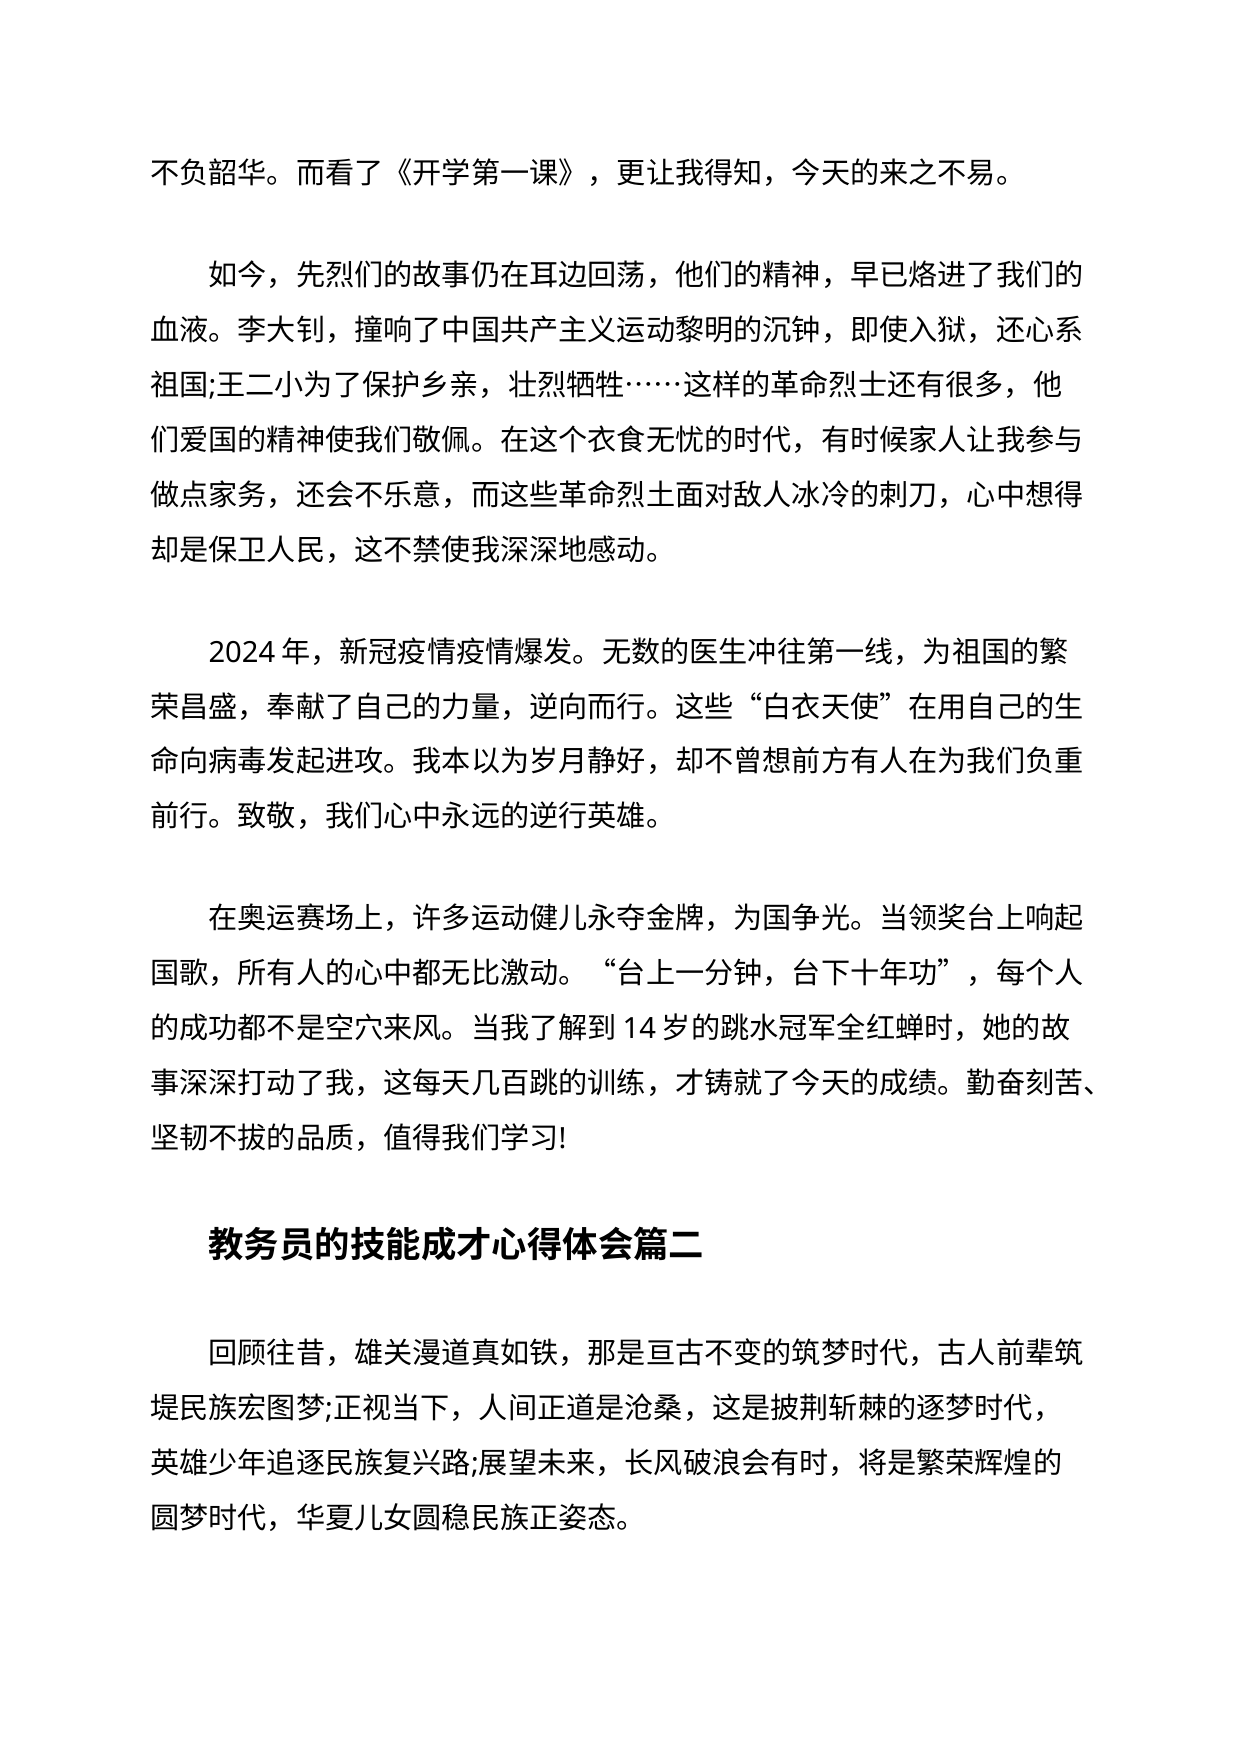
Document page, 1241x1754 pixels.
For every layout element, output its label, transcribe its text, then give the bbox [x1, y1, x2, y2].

text 如今，先烈们的故事仍在耳边回荡，他们的精神，早已烙进了我们的血液。李大钊，撞响了中国共产主义运动黎明的沉钟，即使入狱，还心系祖国;王二小为了保护乡亲，壮烈牺牲……这样的革命烈士还有很多，他们爱国的精神使我们敬佩。在这个衣食无忧的时代，有时候家人让我参与做点家务，还会不乐意，而这些革命烈土面对敌人冰冷的刺刀，心中想得却是保卫人民，这不禁使我深深地感动。 [150, 252, 1090, 569]
text 2024年，新冠疫情疫情爆发。无数的医生冲往第一线，为祖国的繁荣昌盛，奉献了自己的力量，逆向而行。这些“白衣天使”在用自己的生命向病毒发起进攻。我本以为岁月静好，却不曾想前方有人在为我们负重前行。致敬，我们心中永远的逆行英雄。 [150, 628, 1090, 835]
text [150, 150, 1090, 192]
text 教务员的技能成才心得体会篇二 [150, 1216, 1090, 1268]
text 回顾往昔，雄关漫道真如铁，那是亘古不变的筑梦时代，古人前辈筑堤民族宏图梦;正视当下，人间正道是沧桑，这是披荆斩棘的逐梦时代，英雄少年追逐民族复兴路;展望未来，长风破浪会有时，将是繁荣辉煌的圆梦时代，华夏儿女圆稳民族正姿态。 [150, 1330, 1090, 1537]
text 在奥运赛场上，许多运动健儿永夺金牌，为国争光。当领奖台上响起国歌，所有人的心中都无比激动。“台上一分钟，台下十年功”，每个人的成功都不是空穴来风。当我了解到14岁的跳水冠军全红蝉时，她的故事深深打动了我，这每天几百跳的训练，才铸就了今天的成绩。勤奋刻苦、坚韧不拔的品质，值得我们学习! [150, 895, 1090, 1157]
